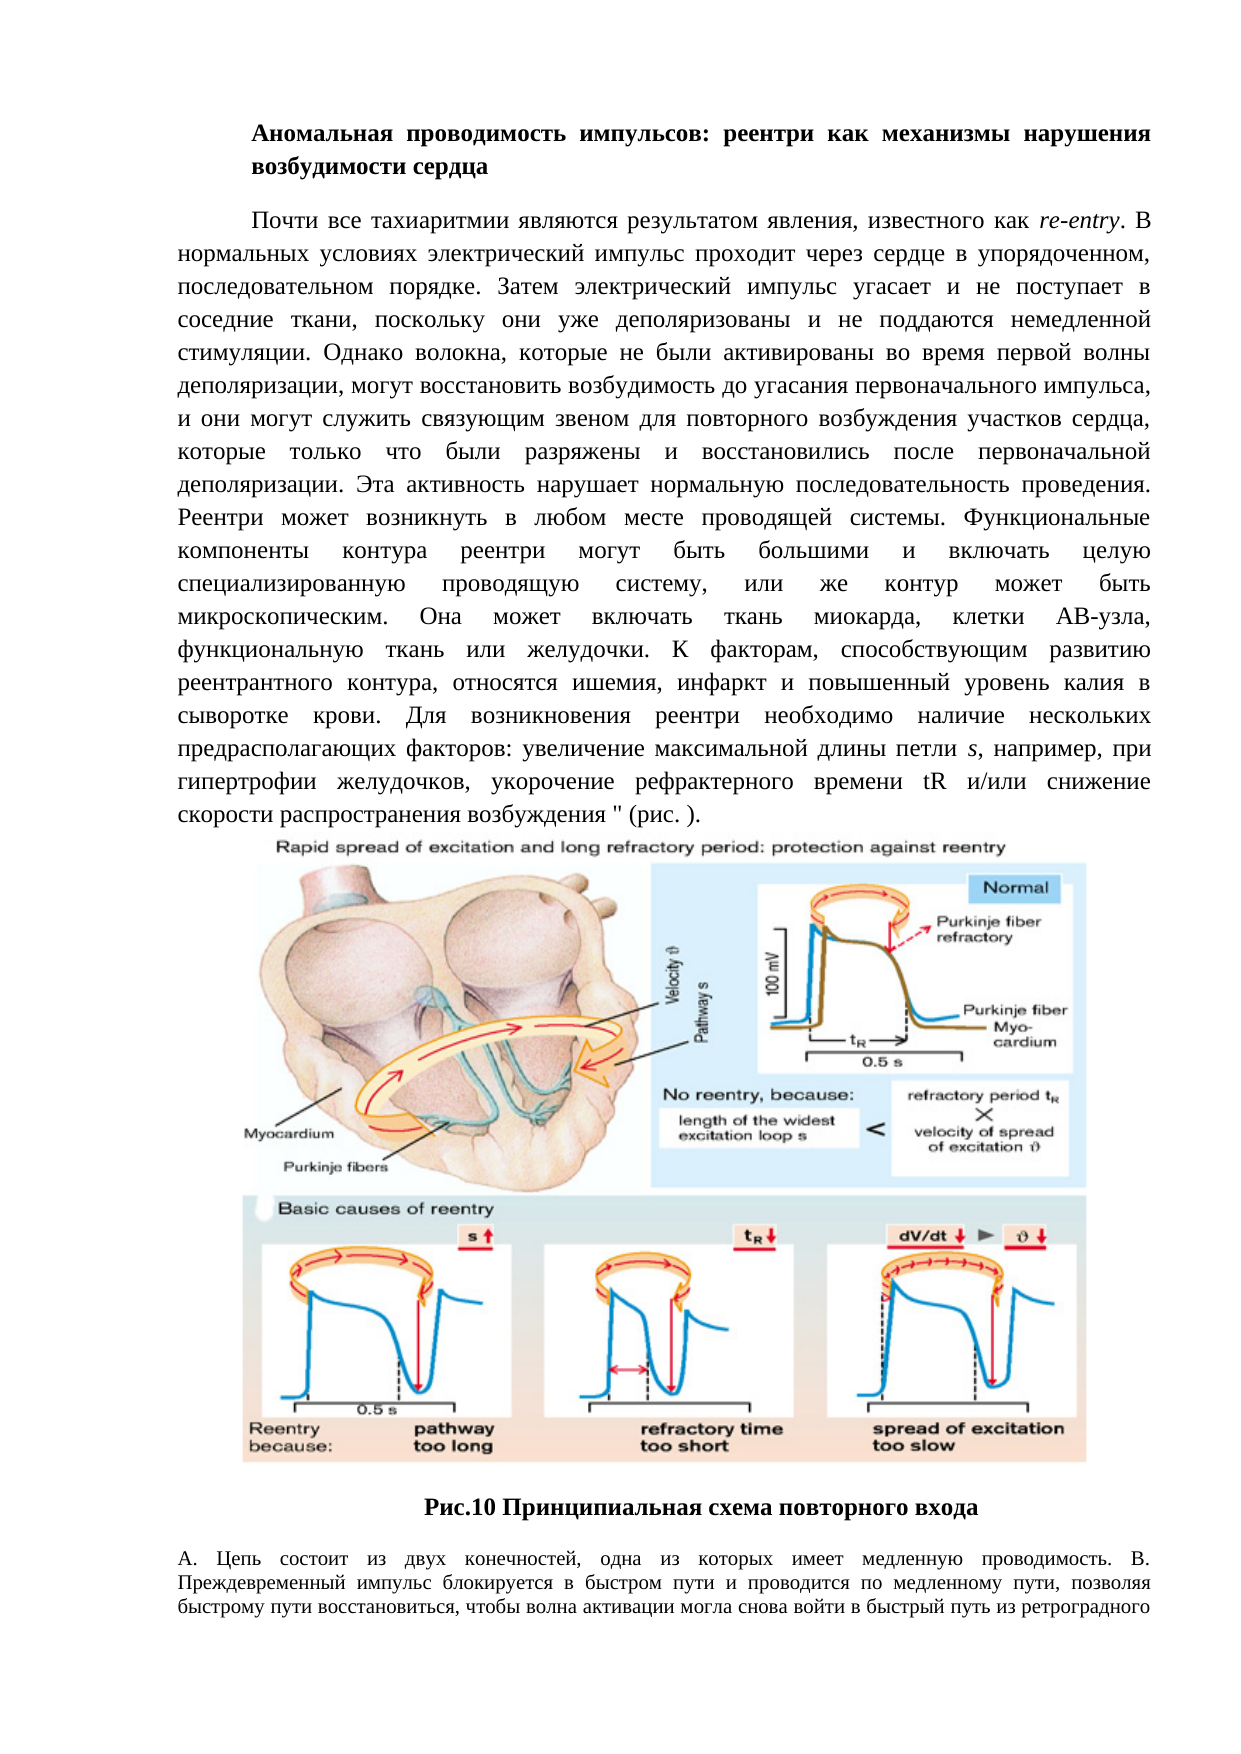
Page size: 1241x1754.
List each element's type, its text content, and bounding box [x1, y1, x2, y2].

text Почти все тахиаритмии являются результатом явления, известного как re-entry. В нормальных условиях электрический импульс проходит через сердце в упорядоченном, последовательном порядке. Затем электрический импульс угасает и не поступает в соседние ткани, поскольку они уже деполяризованы и не поддаются немедленной стимуляции. Однако волокна, которые не были активированы во время первой волны деполяризации, могут восстановить возбудимость до угасания первоначального импульса, и они могут служить связующим звеном для повторного возбуждения участков сердца, которые только что были разряжены и восстановились после первоначальной деполяризации. Эта активность нарушает нормальную последовательность проведения. Реентри может возникнуть в любом месте проводящей системы. Функциональные компоненты контура реентри могут быть большими и включать целую специализированную проводящую систему, или же контур может быть микроскопическим. Она может включать ткань миокарда, клетки АВ-узла, функциональную ткань или желудочки. К факторам, способствующим развитию реентрантного контура, относятся ишемия, инфаркт и повышенный уровень калия в сыворотке крови. Для возникновения реентри необходимо наличие нескольких предрасполагающих факторов: увеличение максимальной длины петли s, например, при гипертрофии желудочков, укорочение рефрактерного времени tR и/или снижение скорости распространения возбуждения " (рис. ). [177, 205, 1152, 828]
picture [242, 832, 1087, 1467]
text Аномальная проводимость импульсов: реентри как механизмы нарушения возбудимости сердца [251, 118, 1152, 180]
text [177, 1546, 1152, 1618]
text Рис.10 Принципиальная схема повторного входа [177, 1492, 1152, 1521]
